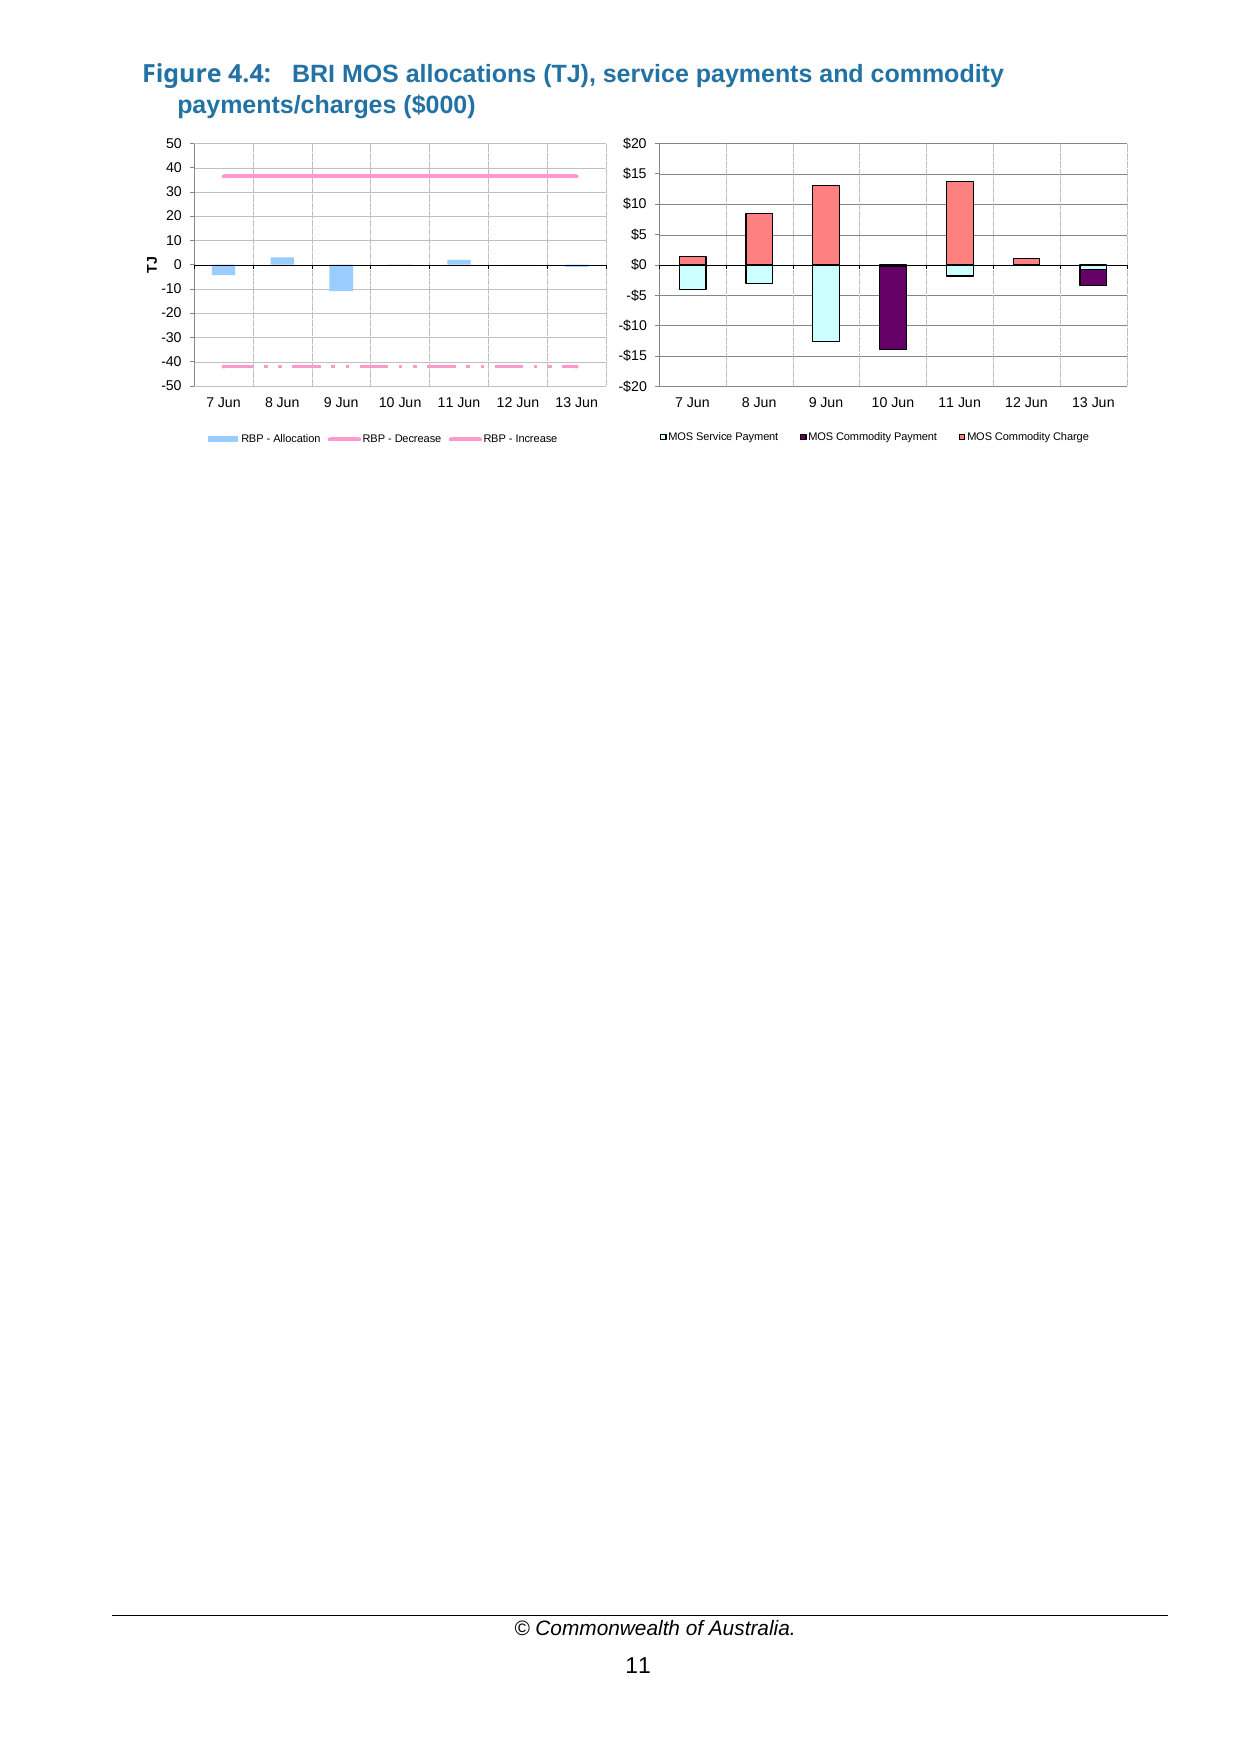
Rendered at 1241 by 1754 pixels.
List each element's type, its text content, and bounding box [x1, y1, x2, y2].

subtitle BRI MOS allocations (TJ), service payments and commodity payments/charges ($000) [142, 56, 1134, 119]
